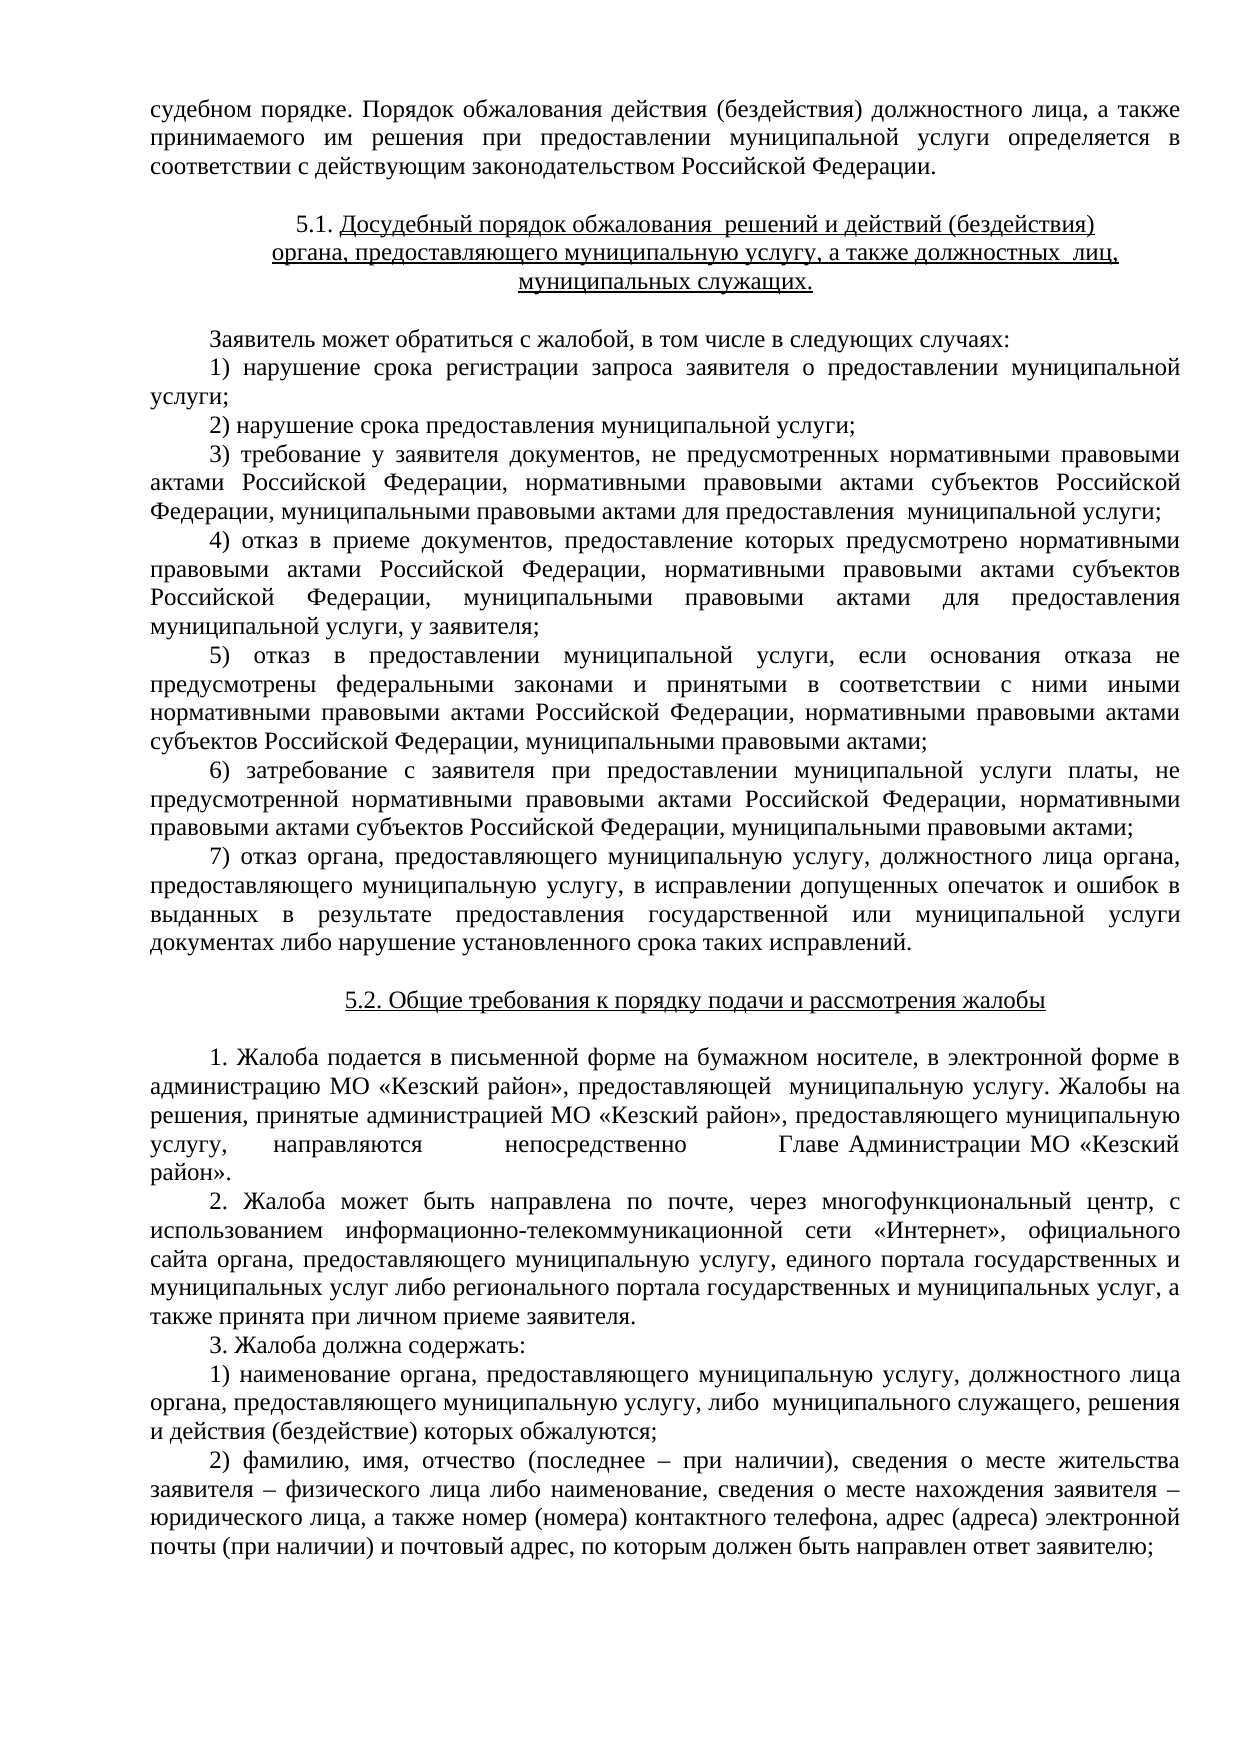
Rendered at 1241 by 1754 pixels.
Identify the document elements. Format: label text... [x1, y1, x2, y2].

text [150, 94, 1181, 180]
text 4) отказ в приеме документов, предоставление которых предусмотрено нормативными правовыми актами Российской Федерации, нормативными правовыми актами субъектов Российской Федерации, муниципальными правовыми актами для предоставления муниципальной услуги, у заявителя; [150, 525, 1181, 640]
text 2) фамилию, имя, отчество (последнее – при наличии), сведения о месте жительства заявителя – физического лица либо наименование, сведения о месте нахождения заявителя – юридического лица, а также номер (номера) контактного телефона, адрес (адреса) электронной почты (при наличии) и почтовый адрес, по которым должен быть направлен ответ заявителю; [150, 1445, 1181, 1560]
text 6) затребование с заявителя при предоставлении муниципальной услуги платы, не предусмотренной нормативными правовыми актами Российской Федерации, нормативными правовыми актами субъектов Российской Федерации, муниципальными правовыми актами; [150, 755, 1181, 841]
text 1) нарушение срока регистрации запроса заявителя о предоставлении муниципальной услуги; [150, 352, 1181, 410]
text 3) требование у заявителя документов, не предусмотренных нормативными правовыми актами Российской Федерации, нормативными правовыми актами субъектов Российской Федерации, муниципальными правовыми актами для предоставления муниципальной услуги; [150, 439, 1181, 525]
text органа, предоставляющего муниципальную услугу, а также должностных лиц, муниципальных служащих. [150, 237, 1181, 295]
text 7) отказ органа, предоставляющего муниципальную услугу, должностного лица органа, предоставляющего муниципальную услугу, в исправлении допущенных опечаток и ошибок в выданных в результате предоставления государственной или муниципальной услуги документах либо нарушение установленного срока таких исправлений. [150, 841, 1181, 956]
text 5.1. Досудебный порядок обжалования решений и действий (бездействия) [150, 209, 1181, 237]
text 5.2. Общие требования к порядку подачи и рассмотрения жалобы [150, 985, 1181, 1014]
text 2) нарушение срока предоставления муниципальной услуги; [150, 410, 1181, 439]
text 2. Жалоба может быть направлена по почте, через многофункциональный центр, с использованием информационно-телекоммуникационной сети «Интернет», официального сайта органа, предоставляющего муниципальную услугу, единого портала государственных и муниципальных услуг либо регионального портала государственных и муниципальных услуг, а также принята при личном приеме заявителя. [150, 1186, 1181, 1330]
text 5) отказ в предоставлении муниципальной услуги, если основания отказа не предусмотрены федеральными законами и принятыми в соответствии с ними иными нормативными правовыми актами Российской Федерации, нормативными правовыми актами субъектов Российской Федерации, муниципальными правовыми актами; [150, 640, 1181, 755]
text 1. Жалоба подается в письменной форме на бумажном носителе, в электронной форме в администрацию МО «Кезский район», предоставляющей муниципальную услугу. Жалобы на решения, принятые администрацией МО «Кезский район», предоставляющего муниципальную услугу, направляются непосредственно Главе Администрации МО «Кезский район». [150, 1042, 1181, 1186]
text Заявитель может обратиться с жалобой, в том числе в следующих случаях: [150, 324, 1181, 352]
text 1) наименование органа, предоставляющего муниципальную услугу, должностного лица органа, предоставляющего муниципальную услугу, либо муниципального служащего, решения и действия (бездействие) которых обжалуются; [150, 1359, 1181, 1445]
text 3. Жалоба должна содержать: [150, 1330, 1181, 1359]
